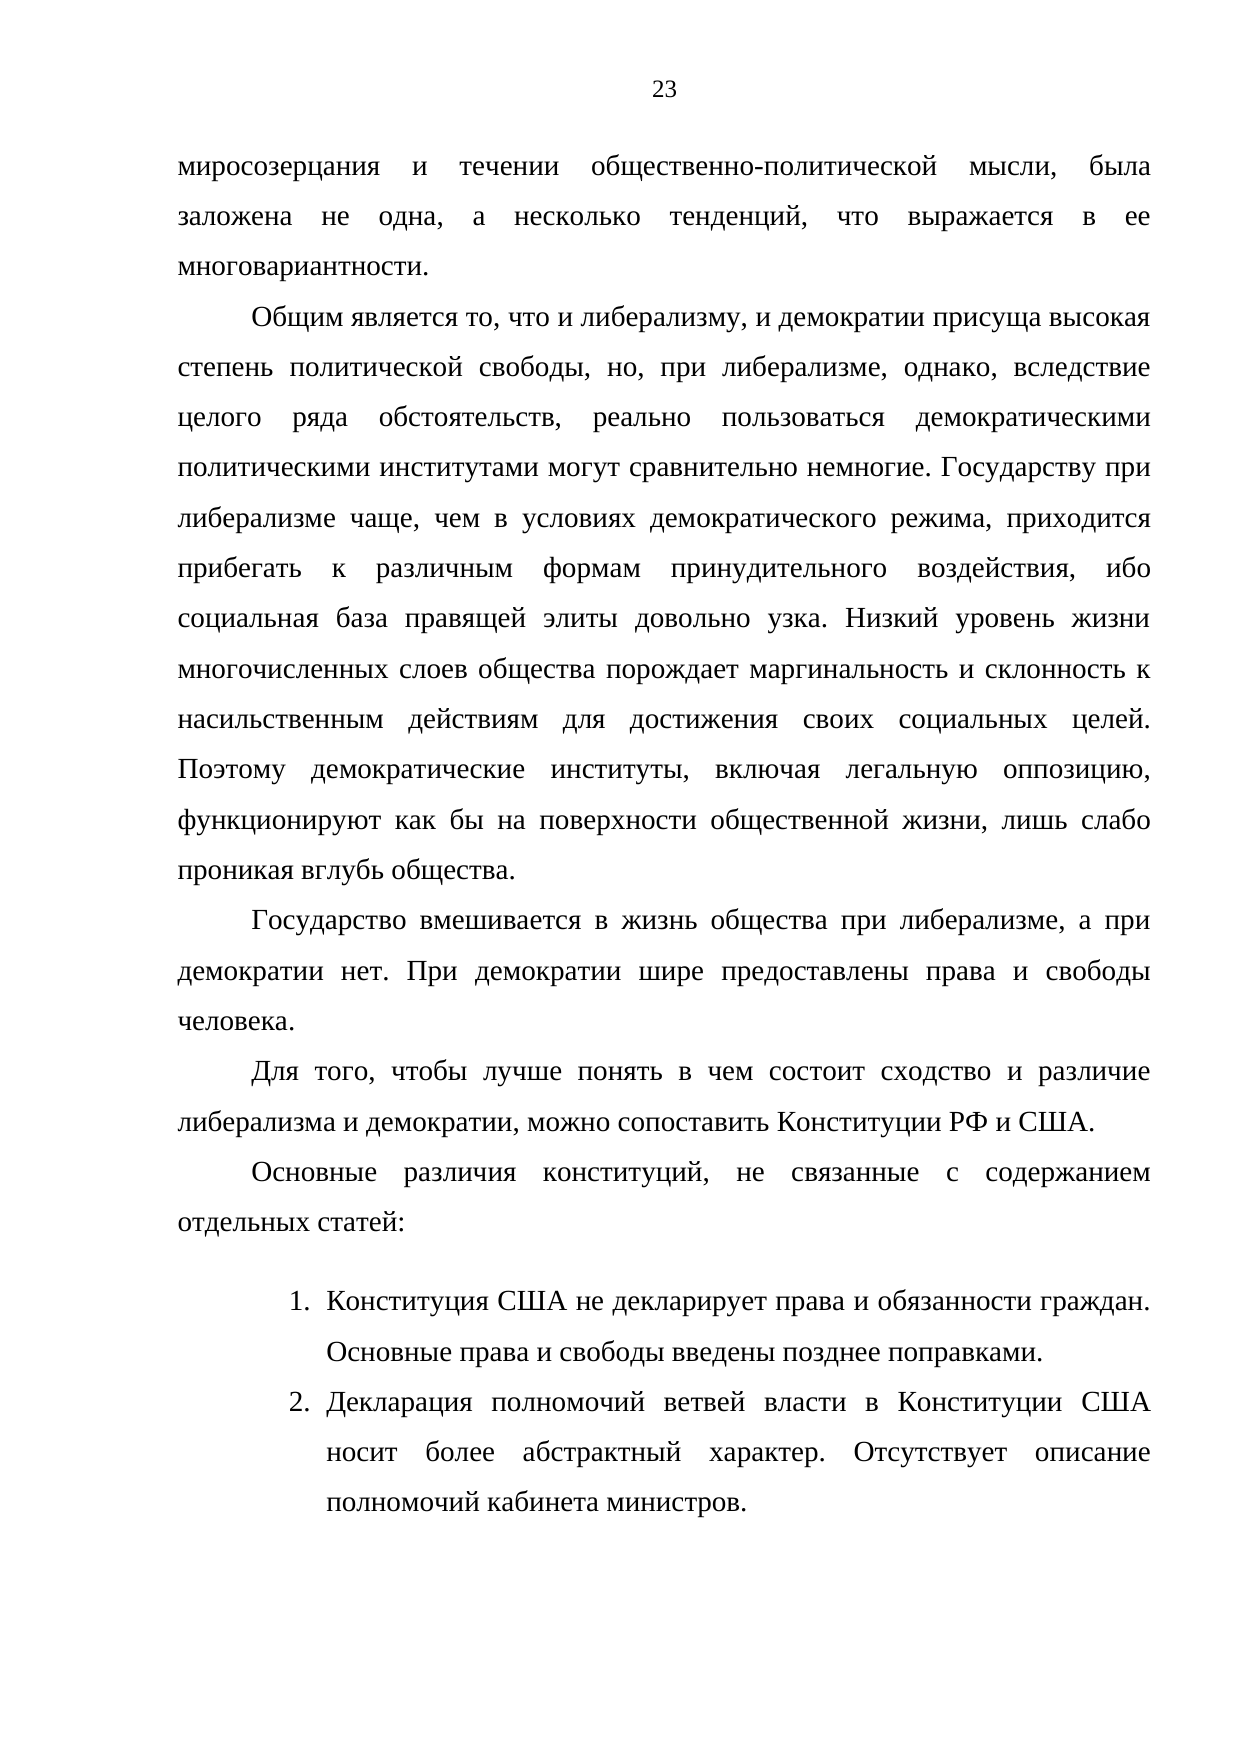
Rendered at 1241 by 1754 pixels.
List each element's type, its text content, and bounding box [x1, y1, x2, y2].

list Конституция США не декларирует права и обязанности граждан. Основные права и свободы введены позднее поправками. [288, 1283, 1152, 1367]
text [177, 148, 1152, 282]
text Государство вмешивается в жизнь общества при либерализме, а при демократии нет. При демократии шире предоставлены права и свободы человека. [177, 902, 1152, 1037]
list Декларация полномочий ветвей власти в Конституции США носит более абстрактный характер. Отсутствует описание полномочий кабинета министров. [288, 1384, 1152, 1518]
text Для того, чтобы лучше понять в чем состоит сходство и различие либерализма и демократии, можно сопоставить Конституции РФ и США. [177, 1053, 1152, 1137]
text Основные различия конституций, не связанные с содержанием отдельных статей: [177, 1154, 1152, 1238]
text Общим является то, что и либерализму, и демократии присуща высокая степень политической свободы, но, при либерализме, однако, вследствие целого ряда обстоятельств, реально пользоваться демократическими политическими институтами могут сравнительно немногие. Государству при либерализме чаще, чем в условиях демократического режима, приходится прибегать к различным формам принудительного воздействия, ибо социальная база правящей элиты довольно узка. Низкий уровень жизни многочисленных слоев общества порождает маргинальность и склонность к насильственным действиям для достижения своих социальных целей. Поэтому демократические институты, включая легальную оппозицию, функционируют как бы на поверхности общественной жизни, лишь слабо проникая вглубь общества. [177, 299, 1152, 886]
